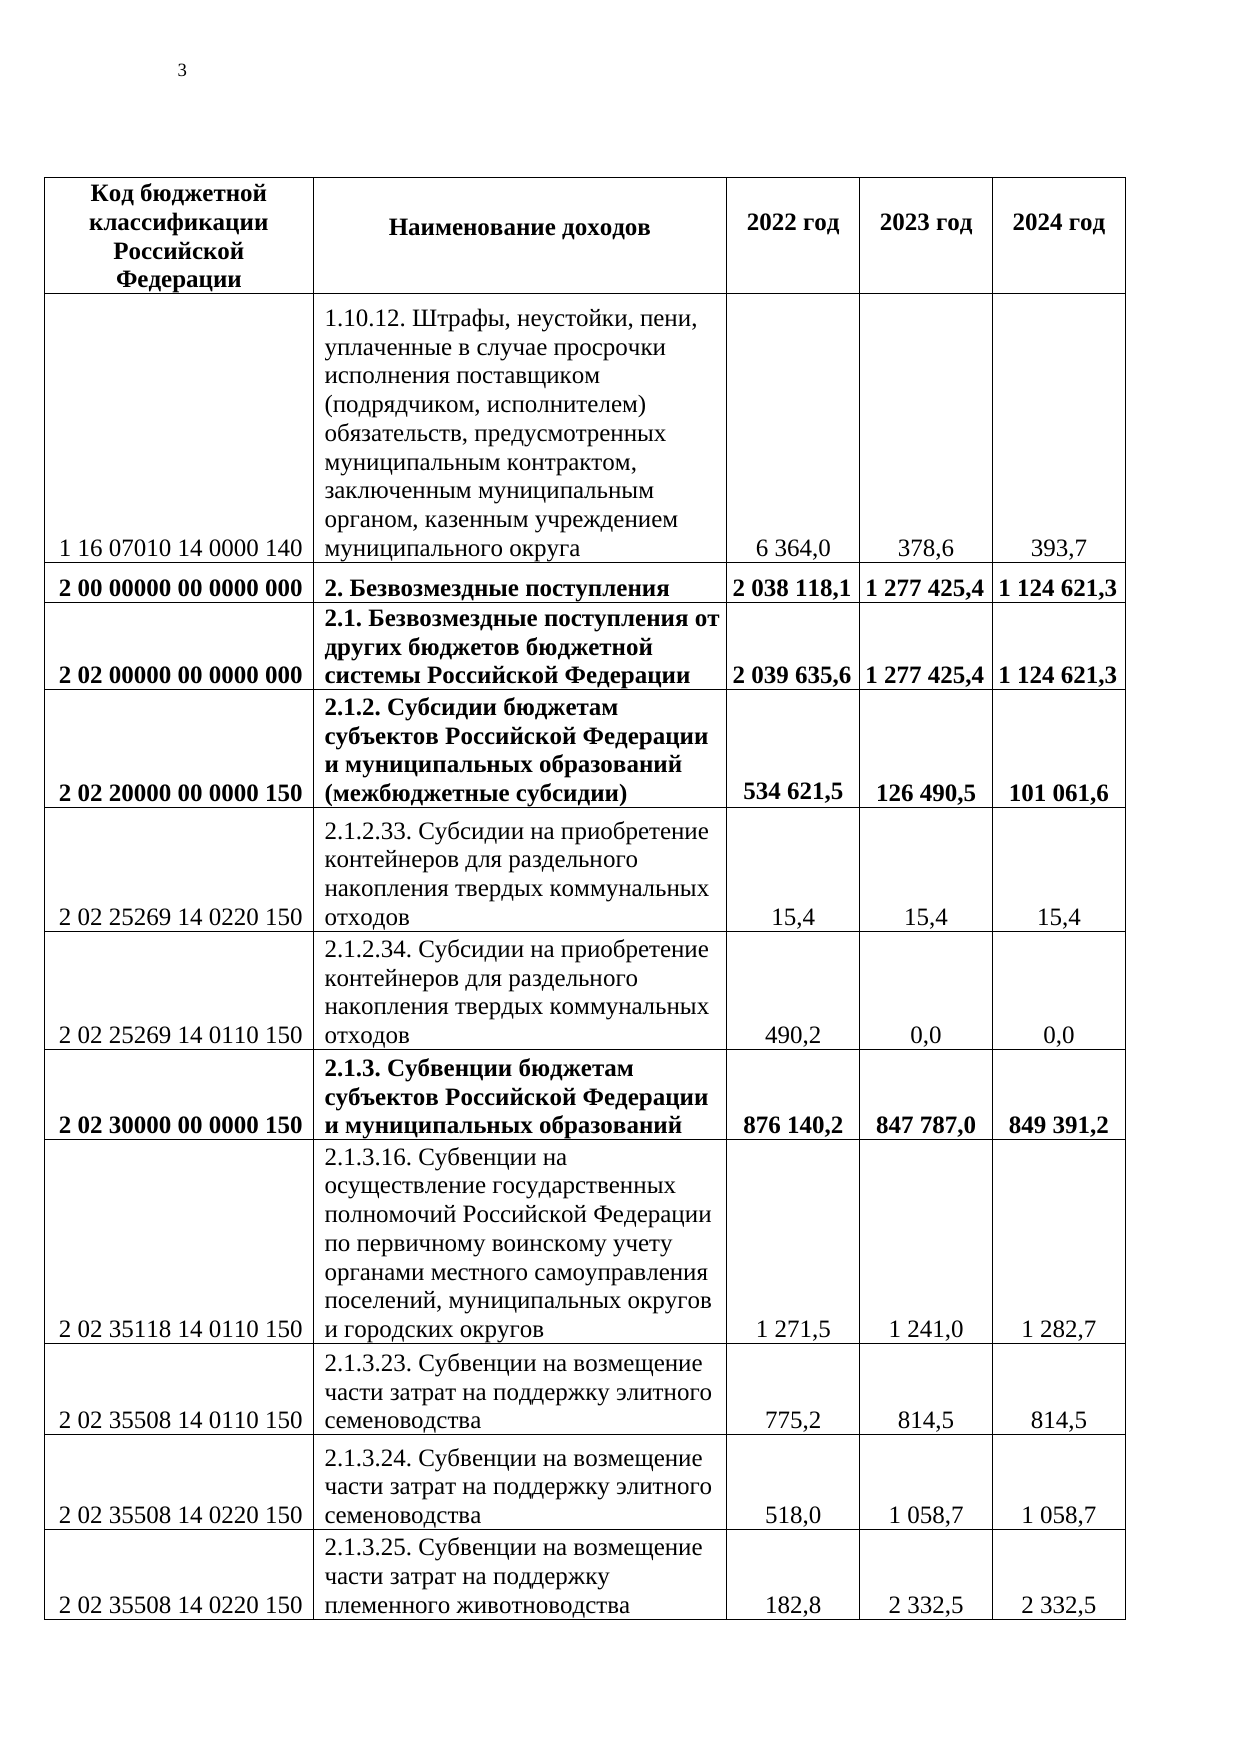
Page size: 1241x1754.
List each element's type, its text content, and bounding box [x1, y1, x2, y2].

table_header Код бюджетной классификации Российской Федерации [45, 178, 313, 293]
table_cell 1 058,7 [860, 1435, 992, 1529]
table_cell 2 02 30000 00 0000 150 [45, 1050, 313, 1139]
table_cell 2 038 118,1 [727, 563, 859, 602]
table_cell 2 332,5 [860, 1530, 992, 1618]
table_cell 1 277 425,4 [860, 603, 992, 689]
table_cell 2 00 00000 00 0000 000 [45, 563, 313, 602]
table_cell 1.10.12. Штрафы, неустойки, пени, уплаченные в случае просрочки исполнения поставщиком (подрядчиком, исполнителем) обязательств, предусмотренных муниципальным контрактом, заключенным муниципальным органом, казенным учреждением муниципального округа [314, 294, 726, 562]
table_cell 847 787,0 [860, 1050, 992, 1139]
table_header 2022 год [727, 178, 859, 293]
table_cell 2.1. Безвозмездные поступления от других бюджетов бюджетной системы Российской Федерации [314, 603, 726, 689]
table_cell 15,4 [727, 808, 859, 931]
table_cell 2 02 35508 14 0220 150 [45, 1530, 313, 1618]
table_cell 15,4 [993, 808, 1125, 931]
table_cell 814,5 [860, 1344, 992, 1434]
table_cell 2 02 35508 14 0110 150 [45, 1344, 313, 1434]
table_cell 1 124 621,3 [993, 603, 1125, 689]
table_cell 1 124 621,3 [993, 563, 1125, 602]
table_cell 378,6 [860, 294, 992, 562]
table_header 2023 год [860, 178, 992, 293]
table_cell 2. Безвозмездные поступления [314, 563, 726, 602]
table_cell 814,5 [993, 1344, 1125, 1434]
table_cell 534 621,5 [727, 690, 859, 807]
table_cell 393,7 [993, 294, 1125, 562]
table_cell 2.1.3.16. Субвенции на осуществление государственных полномочий Российской Федерации по первичному воинскому учету органами местного самоуправления поселений, муниципальных округов и городских округов [314, 1140, 726, 1343]
table_header 2024 год [993, 178, 1125, 293]
table_cell 1 282,7 [993, 1140, 1125, 1343]
table_cell 518,0 [727, 1435, 859, 1529]
table_cell 2 02 20000 00 0000 150 [45, 690, 313, 807]
table_cell 849 391,2 [993, 1050, 1125, 1139]
table_header Наименование доходов [314, 178, 726, 293]
table_cell 490,2 [727, 932, 859, 1049]
table_cell 1 058,7 [993, 1435, 1125, 1529]
table_cell 0,0 [993, 932, 1125, 1049]
table_cell 1 277 425,4 [860, 563, 992, 602]
table_cell 6 364,0 [727, 294, 859, 562]
table_cell 775,2 [727, 1344, 859, 1434]
table_cell 876 140,2 [727, 1050, 859, 1139]
table_cell 1 241,0 [860, 1140, 992, 1343]
table_cell 2.1.2. Субсидии бюджетам субъектов Российской Федерации и муниципальных образований (межбюджетные субсидии) [314, 690, 726, 807]
table_cell 101 061,6 [993, 690, 1125, 807]
table_cell 2 039 635,6 [727, 603, 859, 689]
table_cell 2 332,5 [993, 1530, 1125, 1618]
table_cell 2 02 35118 14 0110 150 [45, 1140, 313, 1343]
table_cell 2.1.3.23. Субвенции на возмещение части затрат на поддержку элитного семеноводства [314, 1344, 726, 1434]
table_cell 15,4 [860, 808, 992, 931]
table_cell 0,0 [860, 932, 992, 1049]
table_cell 182,8 [727, 1530, 859, 1618]
table_cell 2 02 35508 14 0220 150 [45, 1435, 313, 1529]
table_cell 2.1.2.34. Субсидии на приобретение контейнеров для раздельного накопления твердых коммунальных отходов [314, 932, 726, 1049]
table_cell 2.1.3. Субвенции бюджетам субъектов Российской Федерации и муниципальных образований [314, 1050, 726, 1139]
table_cell 2 02 25269 14 0110 150 [45, 932, 313, 1049]
table_cell 1 271,5 [727, 1140, 859, 1343]
table_cell 2.1.3.25. Субвенции на возмещение части затрат на поддержку племенного животноводства [314, 1530, 726, 1618]
table_cell 126 490,5 [860, 690, 992, 807]
table_cell 2 02 25269 14 0220 150 [45, 808, 313, 931]
table_cell 2 02 00000 00 0000 000 [45, 603, 313, 689]
table_cell 2.1.2.33. Субсидии на приобретение контейнеров для раздельного накопления твердых коммунальных отходов [314, 808, 726, 931]
table_cell 1 16 07010 14 0000 140 [45, 294, 313, 562]
table_cell 2.1.3.24. Субвенции на возмещение части затрат на поддержку элитного семеноводства [314, 1435, 726, 1529]
